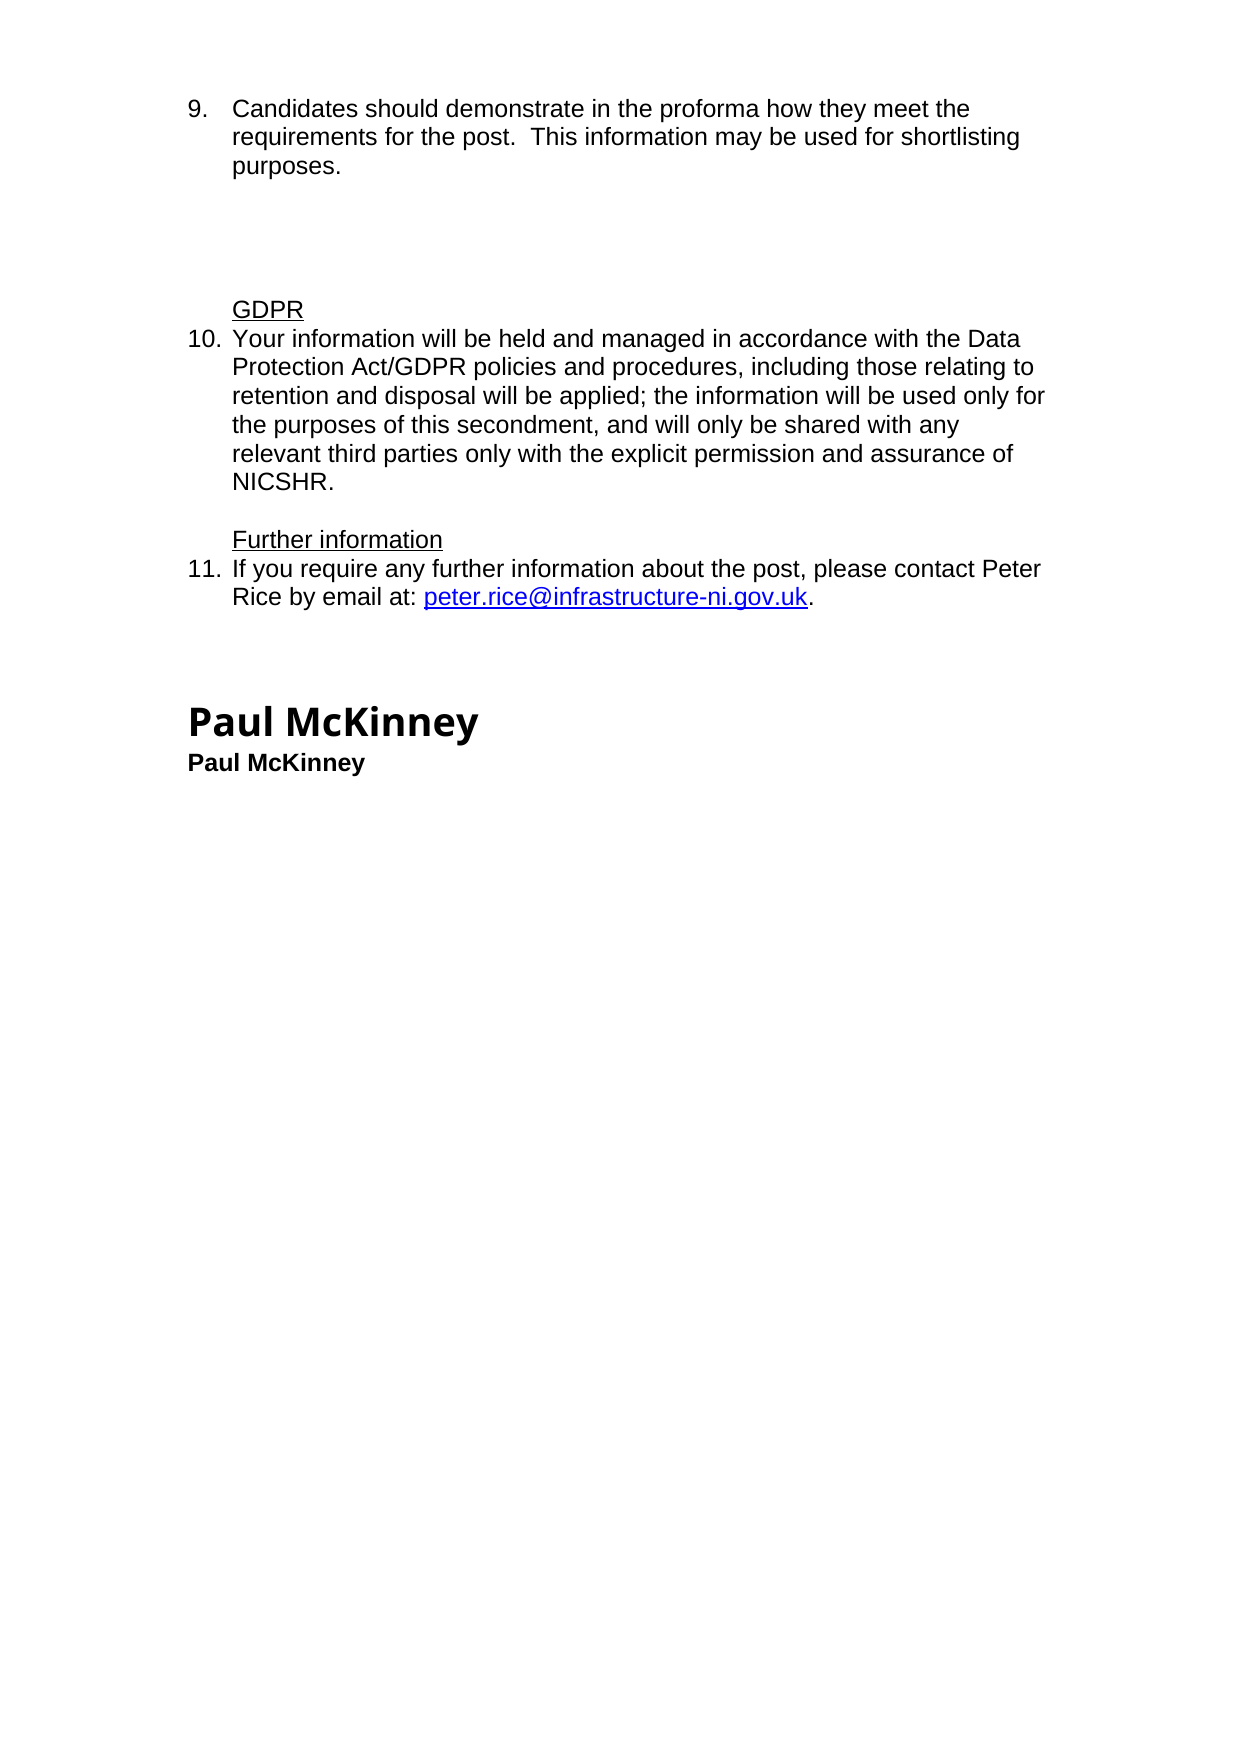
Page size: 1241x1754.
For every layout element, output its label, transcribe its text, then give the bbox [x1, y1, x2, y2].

text GDPR [232, 295, 1053, 324]
text Further information [232, 525, 1053, 554]
text Paul McKinney [187, 694, 1053, 748]
text 11. If you require any further information about the post, please contact Peter Rice by email at: peter.rice@infrastructure-ni.gov.uk. [187, 554, 1053, 611]
list Candidates should demonstrate in the proforma how they meet the requirements for the post. This information may be used for shortlisting purposes. [187, 94, 1053, 180]
text Paul McKinney [187, 748, 1053, 777]
list Your information will be held and managed in accordance with the Data Protection Act/GDPR policies and procedures, including those relating to retention and disposal will be applied; the information will be used only for the purposes of this secondment, and will only be shared with any relevant third parties only with the explicit permission and assurance of NICSHR. [187, 324, 1053, 496]
